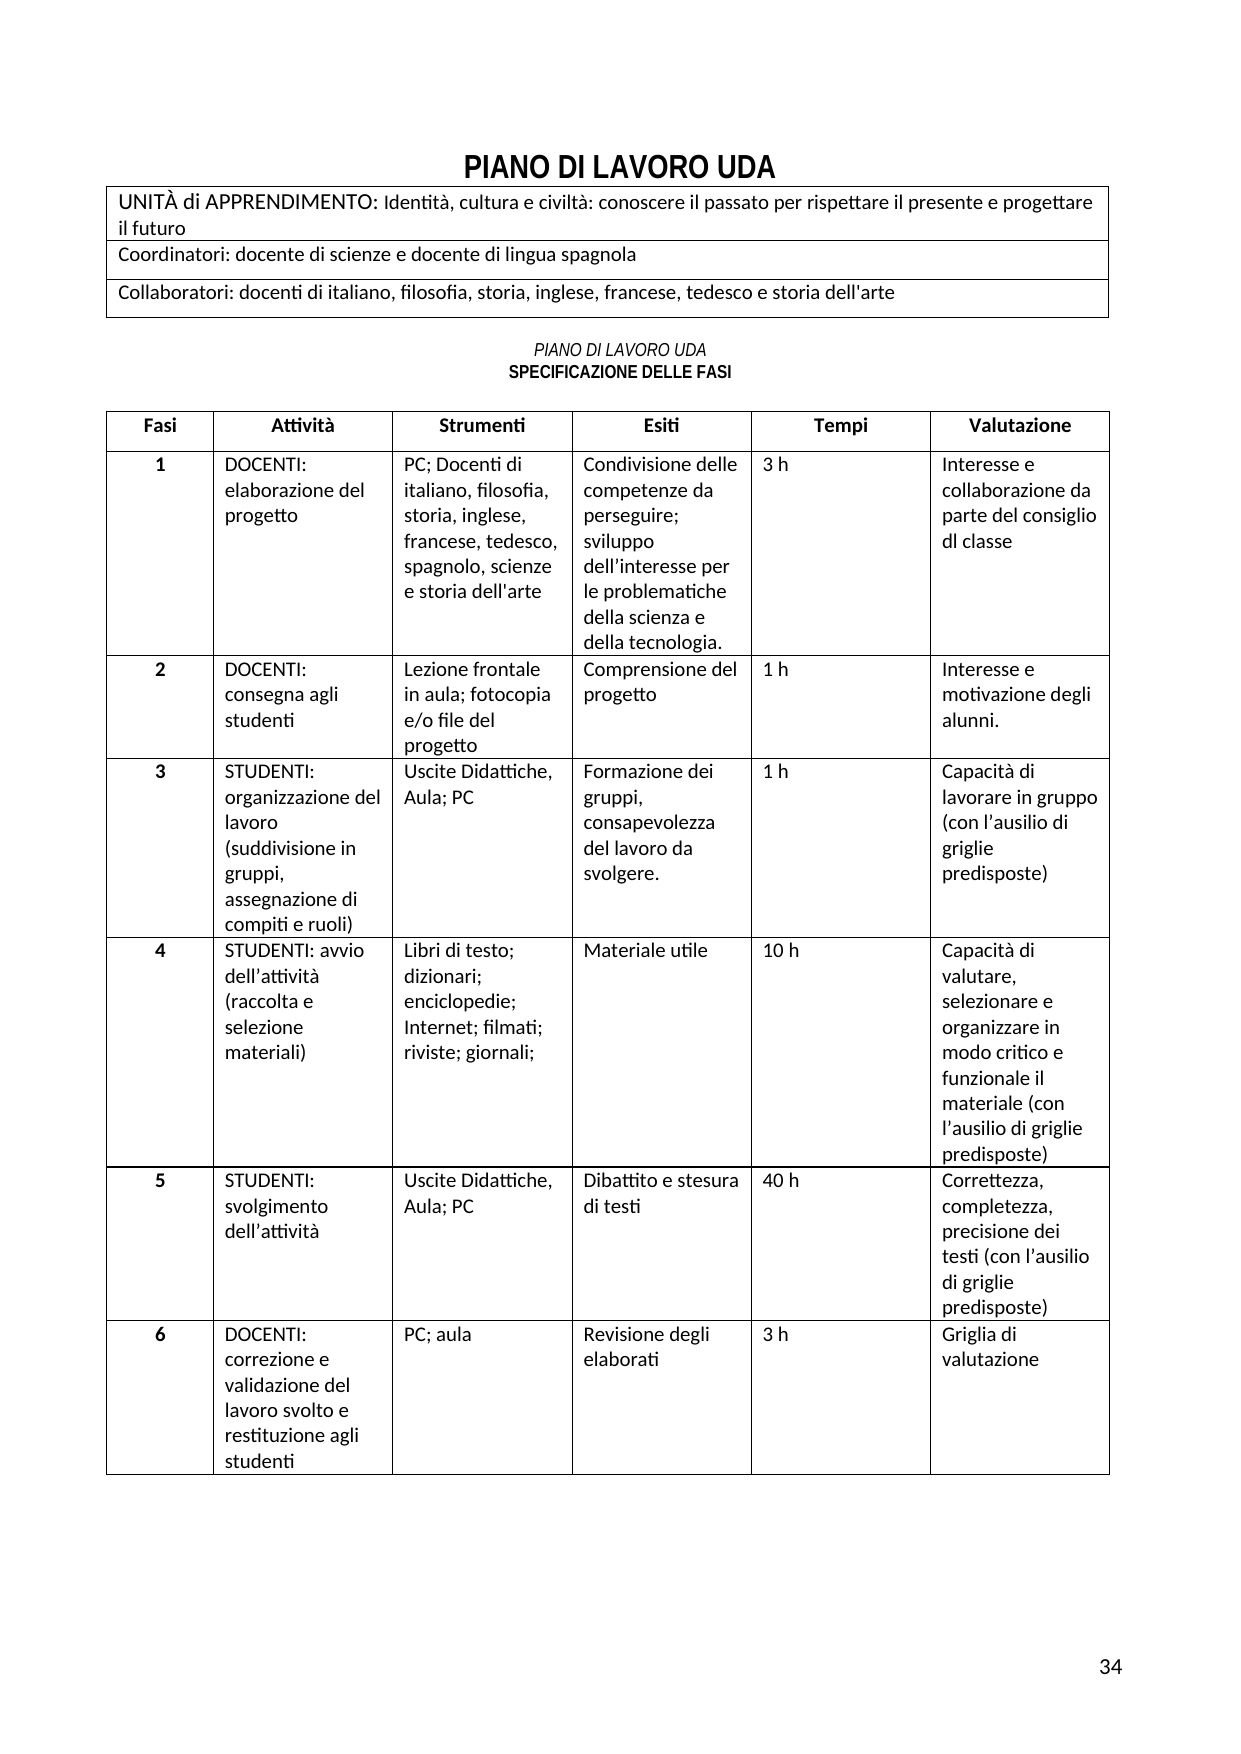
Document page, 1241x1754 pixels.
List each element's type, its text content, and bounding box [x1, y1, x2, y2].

table_cell 3 h [752, 1321, 930, 1473]
table_header Tempi [752, 412, 930, 451]
table_cell 4 [107, 938, 213, 1166]
table_cell Dibattito e stesura di testi [573, 1168, 751, 1320]
table_header Esiti [573, 412, 751, 451]
table_header Strumenti [393, 412, 572, 451]
table_cell STUDENTI: avvio dell’attività (raccolta e selezione materiali) [214, 938, 392, 1166]
table_cell Coordinatori: docente di scienze e docente di lingua spagnola [107, 241, 1108, 278]
table_cell PC; aula [393, 1321, 572, 1473]
table_cell Libri di testo; dizionari; enciclopedie; Internet; filmati; riviste; giornali; [393, 938, 572, 1166]
table_cell 40 h [752, 1168, 930, 1320]
table_header Attività [214, 412, 392, 451]
table_cell 1 h [752, 759, 930, 937]
table_cell 6 [107, 1321, 213, 1473]
table_cell Materiale utile [573, 938, 751, 1166]
table_cell STUDENTI: organizzazione del lavoro (suddivisione in gruppi, assegnazione di compiti e ruoli) [214, 759, 392, 937]
table_cell Uscite Didattiche, Aula; PC [393, 1168, 572, 1320]
subtitle PIANO DI LAVORO UDA [118, 148, 1122, 186]
table_cell Formazione dei gruppi, consapevolezza del lavoro da svolgere. [573, 759, 751, 937]
table_cell Capacità di valutare, selezionare e organizzare in modo critico e funzionale il materiale (con l’ausilio di griglie predisposte) [931, 938, 1109, 1166]
table_cell 3 [107, 759, 213, 937]
table_cell 1 h [752, 656, 930, 758]
table_cell Comprensione del progetto [573, 656, 751, 758]
table_header UNITÀ di APPRENDIMENTO: Identità, cultura e civiltà: conoscere il passato per rispettare il presente e progettare il futuro [107, 187, 1108, 240]
table_cell Interesse e collaborazione da parte del consiglio dl classe [931, 452, 1109, 655]
table_cell 1 [107, 452, 213, 655]
text SPECIFICAZIONE DELLE FASI [118, 361, 1122, 382]
table_cell Interesse e motivazione degli alunni. [931, 656, 1109, 758]
table_cell PC; Docenti di italiano, filosofia, storia, inglese, francese, tedesco, spagnolo, scienze e storia dell'arte [393, 452, 572, 655]
table_cell DOCENTI: elaborazione del progetto [214, 452, 392, 655]
table_cell Uscite Didattiche, Aula; PC [393, 759, 572, 937]
table_cell 10 h [752, 938, 930, 1166]
table_cell Lezione frontale in aula; fotocopia e/o file del progetto [393, 656, 572, 758]
table_header Valutazione [931, 412, 1109, 451]
table_cell Revisione degli elaborati [573, 1321, 751, 1473]
table_cell 5 [107, 1168, 213, 1320]
table_cell DOCENTI: correzione e validazione del lavoro svolto e restituzione agli studenti [214, 1321, 392, 1473]
table_cell Collaboratori: docenti di italiano, filosofia, storia, inglese, francese, tedesco e storia dell'arte [107, 280, 1108, 317]
table_cell Condivisione delle competenze da perseguire; sviluppo dell’interesse per le problematiche della scienza e della tecnologia. [573, 452, 751, 655]
table_cell DOCENTI: consegna agli studenti [214, 656, 392, 758]
table_cell Capacità di lavorare in gruppo (con l’ausilio di griglie predisposte) [931, 759, 1109, 937]
text PIANO DI LAVORO UDA [118, 339, 1122, 361]
table_cell 2 [107, 656, 213, 758]
table_cell STUDENTI: svolgimento dell’attività [214, 1168, 392, 1320]
table_cell Griglia di valutazione [931, 1321, 1109, 1473]
table_cell Correttezza, completezza, precisione dei testi (con l’ausilio di griglie predisposte) [931, 1168, 1109, 1320]
table_cell 3 h [752, 452, 930, 655]
table_header Fasi [107, 412, 213, 451]
